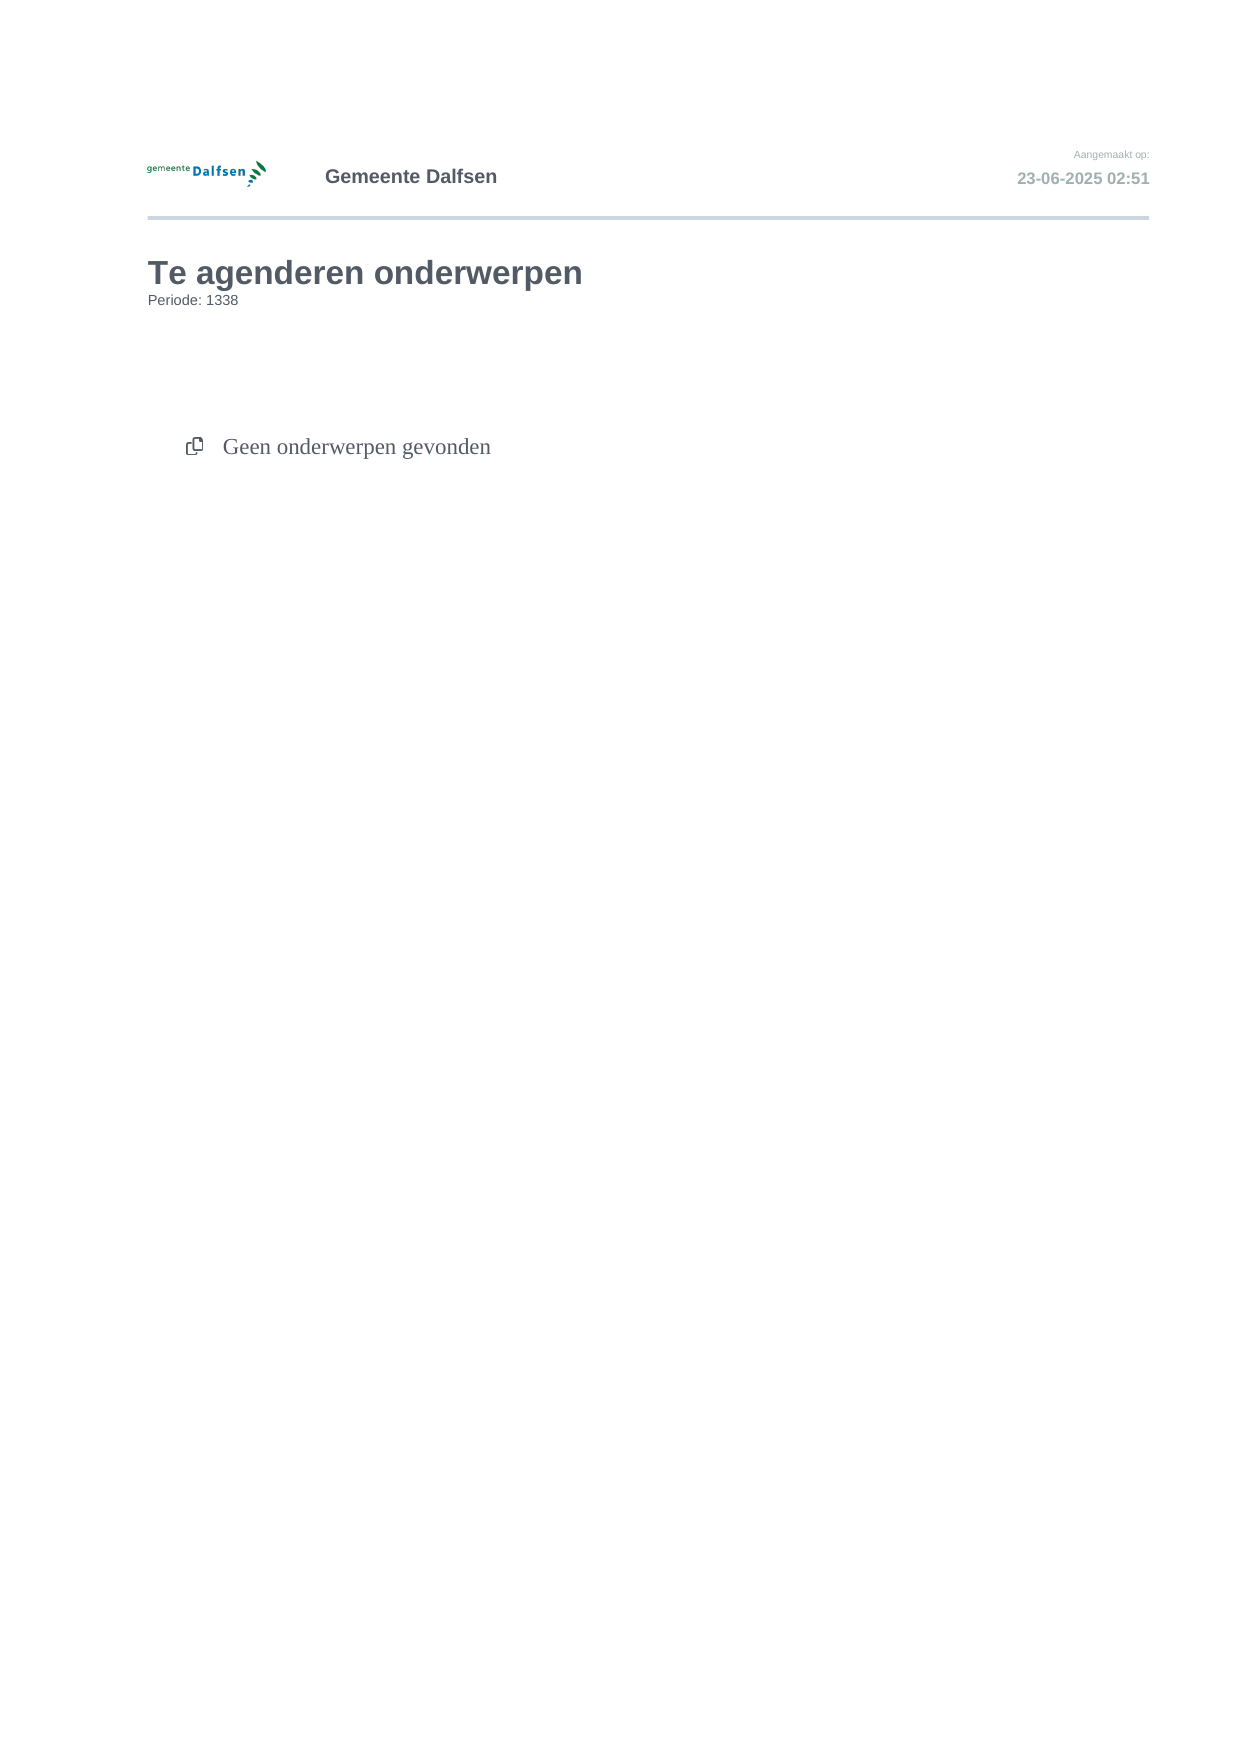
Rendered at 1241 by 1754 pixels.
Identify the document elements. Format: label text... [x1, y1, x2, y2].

picture [147, 161, 266, 187]
table_cell 23-06-2025 02:51 [727, 161, 1149, 188]
table_header [148, 148, 325, 188]
picture [186, 437, 203, 455]
list Geen onderwerpen gevonden [185, 433, 1093, 459]
picture [147, 216, 1150, 220]
table_header Gemeente Dalfsen [325, 148, 727, 188]
table_cell Periode: 1338 [148, 292, 727, 325]
table_header Te agenderen onderwerpen [148, 245, 727, 292]
table_header Aangemaakt op: [727, 148, 1149, 161]
